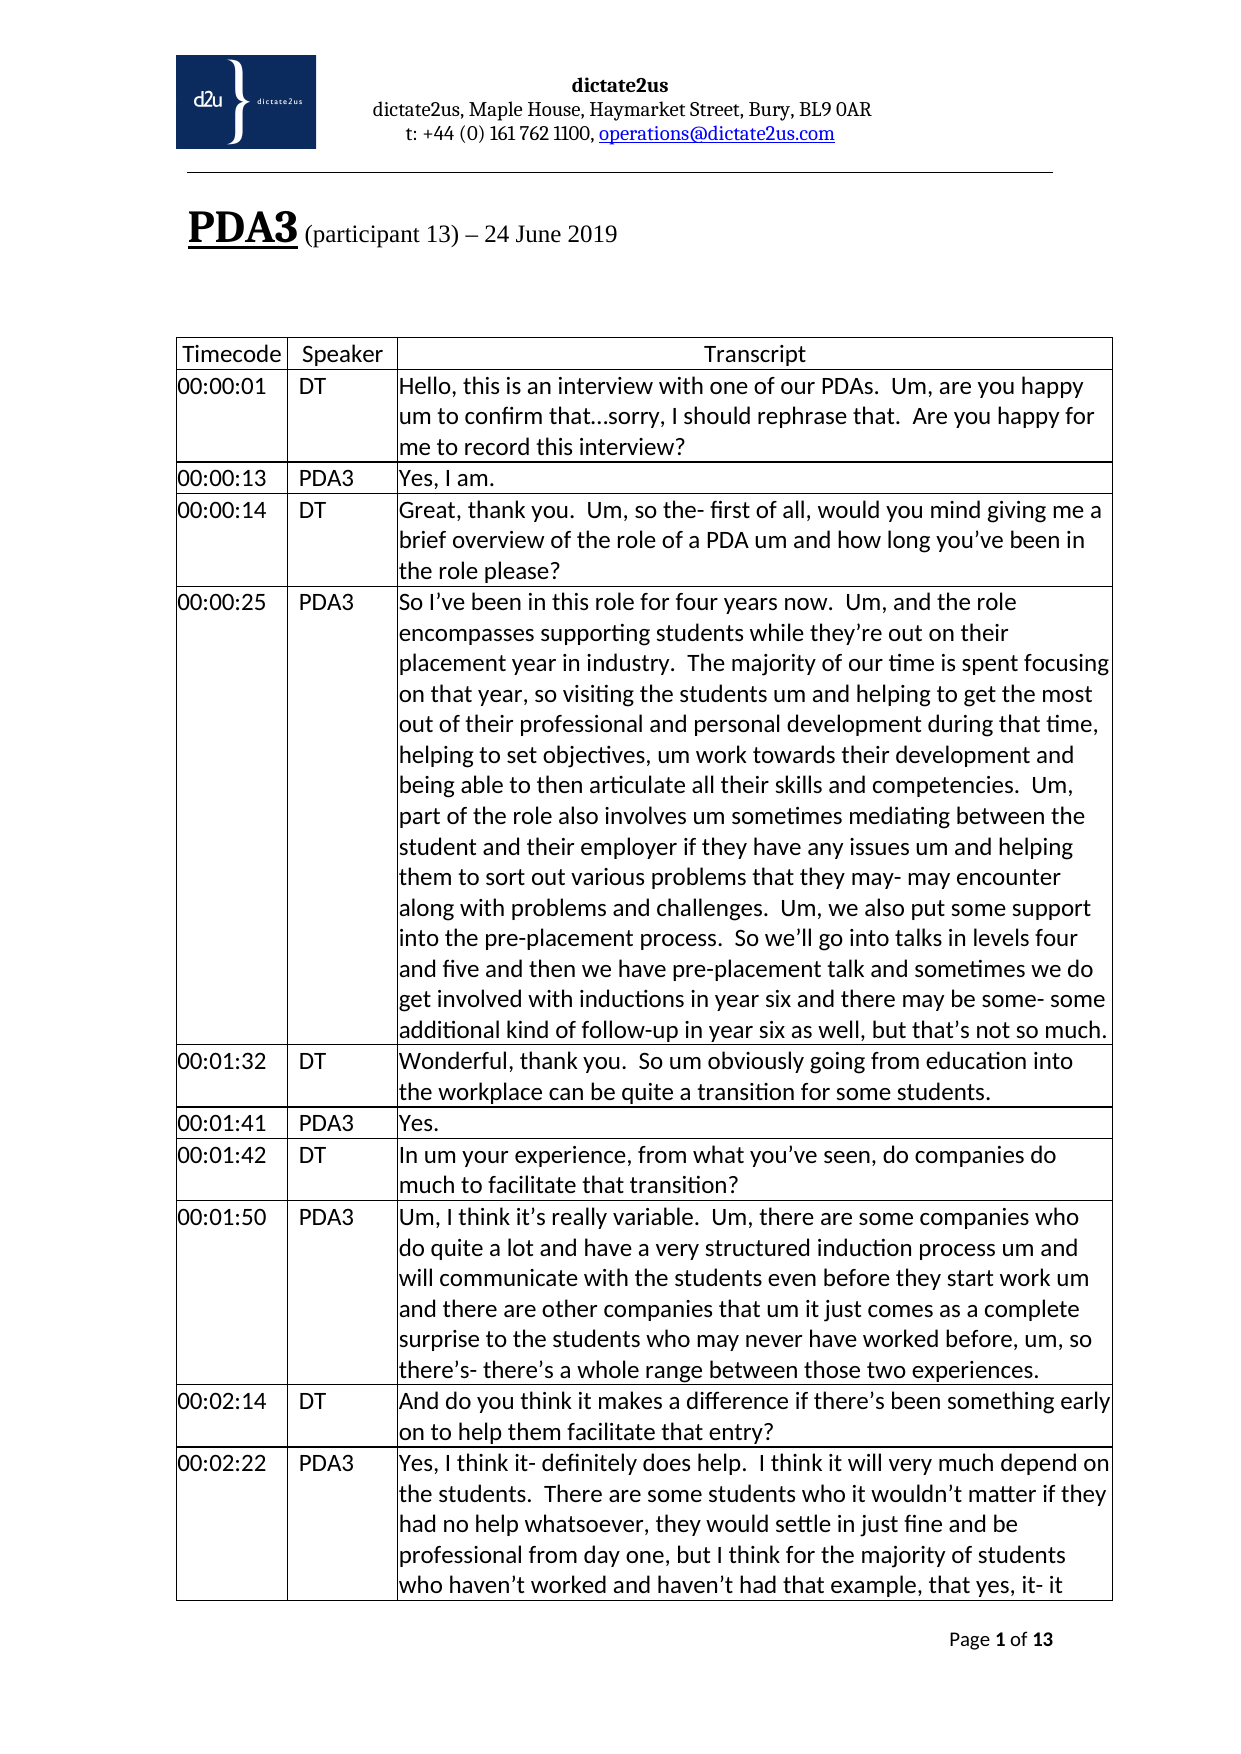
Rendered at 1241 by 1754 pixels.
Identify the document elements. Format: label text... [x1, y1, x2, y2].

table_cell 00:01:50 [177, 1201, 287, 1384]
text PDA3 (participant 13) – 24 June 2019 [187, 202, 1053, 254]
table_cell And do you think it makes a difference if there’s been something early on to help them facilitate that entry? [398, 1385, 1112, 1446]
table_header Speaker [288, 338, 397, 369]
table_header Timecode [177, 338, 287, 369]
table_cell Great, thank you. Um, so the- first of all, would you mind giving me a brief overview of the role of a PDA um and how long you’ve been in the role please? [398, 494, 1112, 586]
table_cell PDA3 [288, 1108, 397, 1138]
table_cell 00:01:41 [177, 1108, 287, 1138]
table_cell 00:02:14 [177, 1385, 287, 1446]
table_cell PDA3 [288, 587, 397, 1044]
table_cell DT [288, 1045, 397, 1106]
table_cell DT [288, 1139, 397, 1200]
table_cell So I’ve been in this role for four years now. Um, and the role encompasses supporting students while they’re out on their placement year in industry. The majority of our time is spent focusing on that year, so visiting the students um and helping to get the most out of their professional and personal development during that time, helping to set objectives, um work towards their development and being able to then articulate all their skills and competencies. Um, part of the role also involves um sometimes mediating between the student and their employer if they have any issues um and helping them to sort out various problems that they may- may encounter along with problems and challenges. Um, we also put some support into the pre-placement process. So we’ll go into talks in levels four and five and then we have pre-placement talk and sometimes we do get involved with inductions in year six and there may be some- some additional kind of follow-up in year six as well, but that’s not so much. [398, 587, 1112, 1044]
table_cell Um, I think it’s really variable. Um, there are some companies who do quite a lot and have a very structured induction process um and will communicate with the students even before they start work um and there are other companies that um it just comes as a complete surprise to the students who may never have worked before, um, so there’s- there’s a whole range between those two experiences. [398, 1201, 1112, 1384]
table_cell PDA3 [288, 463, 397, 493]
table_cell Hello, this is an interview with one of our PDAs. Um, are you happy um to confirm that…sorry, I should rephrase that. Are you happy for me to record this interview? [398, 370, 1112, 461]
table_cell 00:02:22 [177, 1448, 287, 1600]
table_cell PDA3 [288, 1448, 397, 1600]
table_cell 00:00:14 [177, 494, 287, 586]
table_cell 00:01:32 [177, 1045, 287, 1106]
table_cell 00:01:42 [177, 1139, 287, 1200]
table_cell Wonderful, thank you. So um obviously going from education into the workplace can be quite a transition for some students. [398, 1045, 1112, 1106]
table_cell 00:00:13 [177, 463, 287, 493]
table_cell DT [288, 370, 397, 461]
table_cell PDA3 [288, 1201, 397, 1384]
picture [176, 55, 317, 149]
table_cell Yes, I am. [398, 463, 1112, 493]
table_header Transcript [398, 338, 1112, 369]
table_cell In um your experience, from what you’ve seen, do companies do much to facilitate that transition? [398, 1139, 1112, 1200]
table_cell 00:00:01 [177, 370, 287, 461]
table_cell DT [288, 494, 397, 586]
table_cell DT [288, 1385, 397, 1446]
table_cell Yes. [398, 1108, 1112, 1138]
table_cell 00:00:25 [177, 587, 287, 1044]
